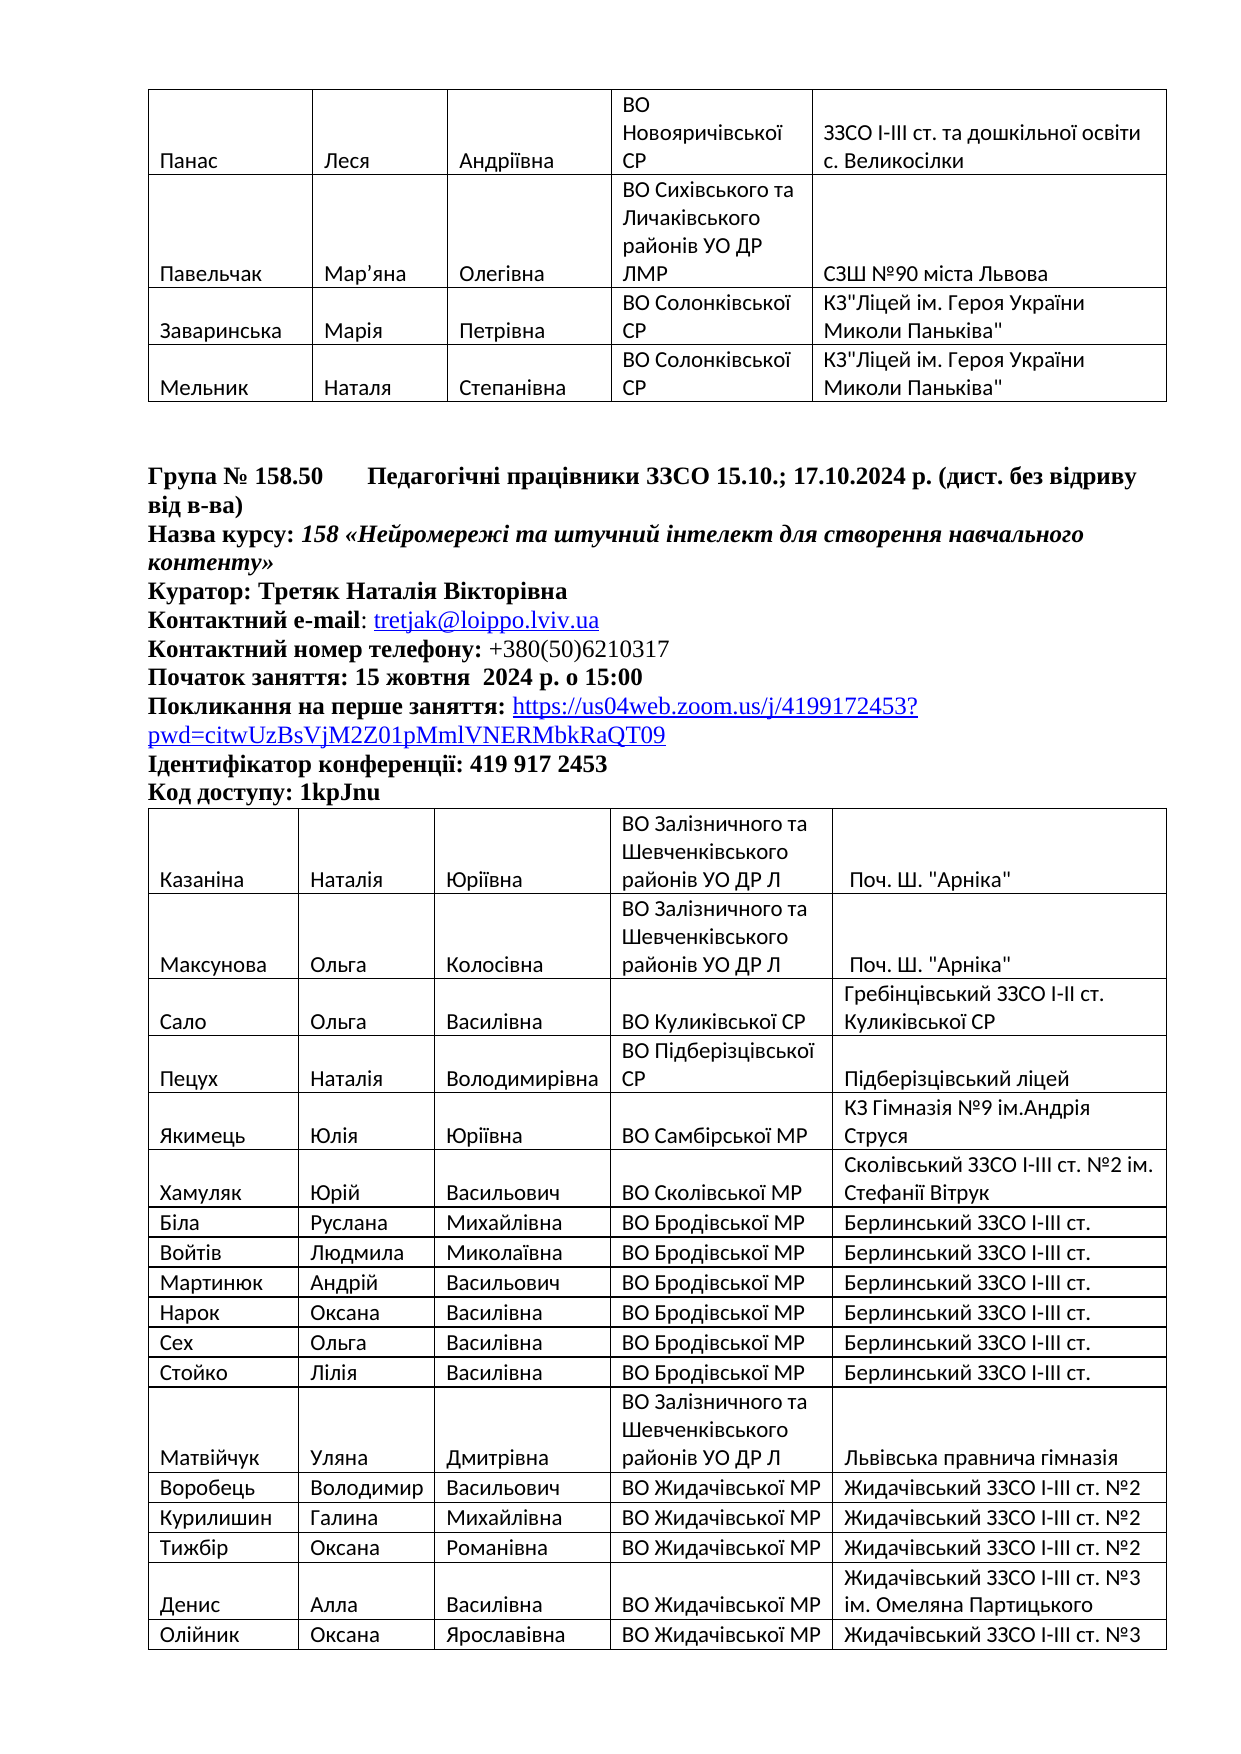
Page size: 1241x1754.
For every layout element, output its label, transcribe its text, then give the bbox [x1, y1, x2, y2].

table_cell Войтів [149, 1238, 298, 1266]
table_cell ВO Солонківської СР [612, 345, 812, 401]
table_cell Василівна [435, 1358, 610, 1386]
table_cell ВО Залізничного та Шевченківського районів УО ДР Л [611, 894, 832, 978]
table_cell Васильович [435, 1473, 610, 1502]
table_cell Петрівна [448, 288, 611, 344]
table_cell Максунова [149, 894, 298, 978]
table_cell Денис [149, 1563, 298, 1619]
table_cell Ярославівна [435, 1620, 610, 1649]
table_cell Жидачівський ЗЗСО I-III ст. №2 [833, 1533, 1166, 1562]
table_cell Ольга [299, 1328, 434, 1356]
table_header Наталія [299, 809, 434, 893]
table_cell Хамуляк [149, 1150, 298, 1206]
table_cell Берлинський ЗЗСО І-ІІІ ст. [833, 1268, 1166, 1296]
table_cell Лілія [299, 1358, 434, 1386]
table_cell Алла [299, 1563, 434, 1619]
table_cell Ольга [299, 894, 434, 978]
text Куратор: Третяк Наталія Вікторівна [148, 576, 1152, 605]
table_cell Василівна [435, 1328, 610, 1356]
table_cell Павельчак [149, 175, 312, 287]
table_cell ВО Бродівської МР [611, 1358, 832, 1386]
table_cell Руслана [299, 1208, 434, 1236]
table_cell ВО Жидачівської МР [611, 1503, 832, 1532]
table_cell Якимець [149, 1093, 298, 1149]
table_cell ВО Бродівської МР [611, 1298, 832, 1326]
table_cell Галина [299, 1503, 434, 1532]
table_cell Олегівна [448, 175, 611, 287]
table_cell Курилишин [149, 1503, 298, 1532]
table_cell Берлинський ЗЗСО І-ІІІ ст. [833, 1208, 1166, 1236]
table_cell Мар’яна [313, 175, 447, 287]
table_cell Юрій [299, 1150, 434, 1206]
table_cell Володимирівна [435, 1036, 610, 1092]
table_cell Оксана [299, 1298, 434, 1326]
table_cell ВО Залізничного та Шевченківського районів УО ДР Л [611, 1388, 832, 1472]
table_cell ВО Жидачівської МР [611, 1473, 832, 1502]
table_cell Миколаївна [435, 1238, 610, 1266]
table_cell Олійник [149, 1620, 298, 1649]
table_cell Васильович [435, 1150, 610, 1206]
text Контактний номер телефону: +380(50)6210317 [148, 634, 1152, 662]
table_cell ВO Солонківської СР [612, 288, 812, 344]
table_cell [833, 1620, 1166, 1649]
table_header Казаніна [149, 809, 298, 893]
table_cell Нарок [149, 1298, 298, 1326]
table_cell Сех [149, 1328, 298, 1356]
table_cell Уляна [299, 1388, 434, 1472]
table_cell ВО Бродівської МР [611, 1238, 832, 1266]
table_cell ВО Підберізцівської СР [611, 1036, 832, 1092]
table_cell Михайлівна [435, 1208, 610, 1236]
table_cell Василівна [435, 1298, 610, 1326]
table_header ВО Залізничного та Шевченківського районів УО ДР Л [611, 809, 832, 893]
text Контактний e-mail: tretjak@loippo.lviv.ua [148, 605, 1152, 634]
table_cell Берлинський ЗЗСО І-ІІІ ст. [833, 1298, 1166, 1326]
table_cell КЗ Гімназія №9 ім.Андрія Струся [833, 1093, 1166, 1149]
table_cell Марія [313, 288, 447, 344]
text Код доступу: 1kpJnu [148, 777, 1152, 806]
table_cell Наталя [313, 345, 447, 401]
table_cell ВО Новояричівської СР [612, 90, 812, 174]
table_cell Жидачівський ЗЗСО I-III ст. №2 [833, 1473, 1166, 1502]
table_cell Юлія [299, 1093, 434, 1149]
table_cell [833, 1563, 1166, 1619]
table_cell Михайлівна [435, 1503, 610, 1532]
table_cell ВО Бродівської МР [611, 1208, 832, 1236]
text Покликання на перше заняття: https://us04web.zoom.us/j/4199172453?pwd=citwUzBsVjM2Z01pMmlVNERMbkRaQT09 [148, 691, 1152, 749]
table_cell Ольга [299, 979, 434, 1035]
table_cell Василівна [435, 1563, 610, 1619]
table_cell Леся [313, 90, 447, 174]
text Ідентифікатор конференції: 419 917 2453 [148, 749, 1152, 777]
table_header Юріївна [435, 809, 610, 893]
table_cell Тижбір [149, 1533, 298, 1562]
table_cell Біла [149, 1208, 298, 1236]
table_cell Підберізцівський ліцей [833, 1036, 1166, 1092]
table_cell Колосівна [435, 894, 610, 978]
table_cell Володимир [299, 1473, 434, 1502]
table_cell Оксана [299, 1620, 434, 1649]
table_cell Романівна [435, 1533, 610, 1562]
table_cell Мартинюк [149, 1268, 298, 1296]
table_cell Пецух [149, 1036, 298, 1092]
table_cell КЗ"Ліцей ім. Героя України Миколи Паньківа" [813, 288, 1166, 344]
table_cell Андрій [299, 1268, 434, 1296]
table_cell Воробець [149, 1473, 298, 1502]
table_cell ВО Жидачівської МР [611, 1620, 832, 1649]
table_cell Дмитрівна [435, 1388, 610, 1472]
table_cell ВО Бродівської МР [611, 1328, 832, 1356]
table_cell Степанівна [448, 345, 611, 401]
table_header Поч. Ш. "Арніка" [833, 809, 1166, 893]
table_cell Матвійчук [149, 1388, 298, 1472]
table_cell Панас [149, 90, 312, 174]
table_cell Сколівський ЗЗСО І-ІІІ ст. №2 ім. Стефанії Вітрук [833, 1150, 1166, 1206]
table_cell Гребінцівський ЗЗСО І-ІІ ст. Куликівської СР [833, 979, 1166, 1035]
table_cell СЗШ №90 міста Львова [813, 175, 1166, 287]
table_cell ВО Бродівської МР [611, 1268, 832, 1296]
table_cell Львівська правнича гімназія [833, 1388, 1166, 1472]
table_cell ВО Самбірської МР [611, 1093, 832, 1149]
table_cell Людмила [299, 1238, 434, 1266]
text Початок заняття: 15 жовтня 2024 р. о 15:00 [148, 662, 1152, 691]
table_cell Василівна [435, 979, 610, 1035]
table_cell Васильович [435, 1268, 610, 1296]
table_cell КЗ"Ліцей ім. Героя України Миколи Паньківа" [813, 345, 1166, 401]
table_cell Наталія [299, 1036, 434, 1092]
table_cell Оксана [299, 1533, 434, 1562]
table_cell Юріївна [435, 1093, 610, 1149]
table_cell ВО Жидачівської МР [611, 1563, 832, 1619]
table_cell Мельник [149, 345, 312, 401]
table_cell Жидачівський ЗЗСО I-III ст. №2 [833, 1503, 1166, 1532]
text Група № 158.50 Педагогічні працівники ЗЗСО 15.10.; 17.10.2024 р. (дист. без відриву від в-ва) [148, 461, 1152, 519]
table_cell ВО Куликівської СР [611, 979, 832, 1035]
table_cell Берлинський ЗЗСО І-ІІІ ст. [833, 1238, 1166, 1266]
table_cell ВО Жидачівської МР [611, 1533, 832, 1562]
table_cell ВО Сихівського та Личаківського районів УО ДР ЛМР [612, 175, 812, 287]
text Назва курсу: 158 «Нейромережі та штучний інтелект для створення навчального контенту» [148, 519, 1152, 576]
table_cell Андріївна [448, 90, 611, 174]
table_cell ВО Сколівської МР [611, 1150, 832, 1206]
table_cell Сало [149, 979, 298, 1035]
table_cell Берлинський ЗЗСО І-ІІІ ст. [833, 1328, 1166, 1356]
table_cell Берлинський ЗЗСО І-ІІІ ст. [833, 1358, 1166, 1386]
table_cell ЗЗСО І-ІІІ ст. та дошкільної освіти с. Великосілки [813, 90, 1166, 174]
table_cell Поч. Ш. "Арніка" [833, 894, 1166, 978]
table_cell Заваринська [149, 288, 312, 344]
table_cell Стойко [149, 1358, 298, 1386]
